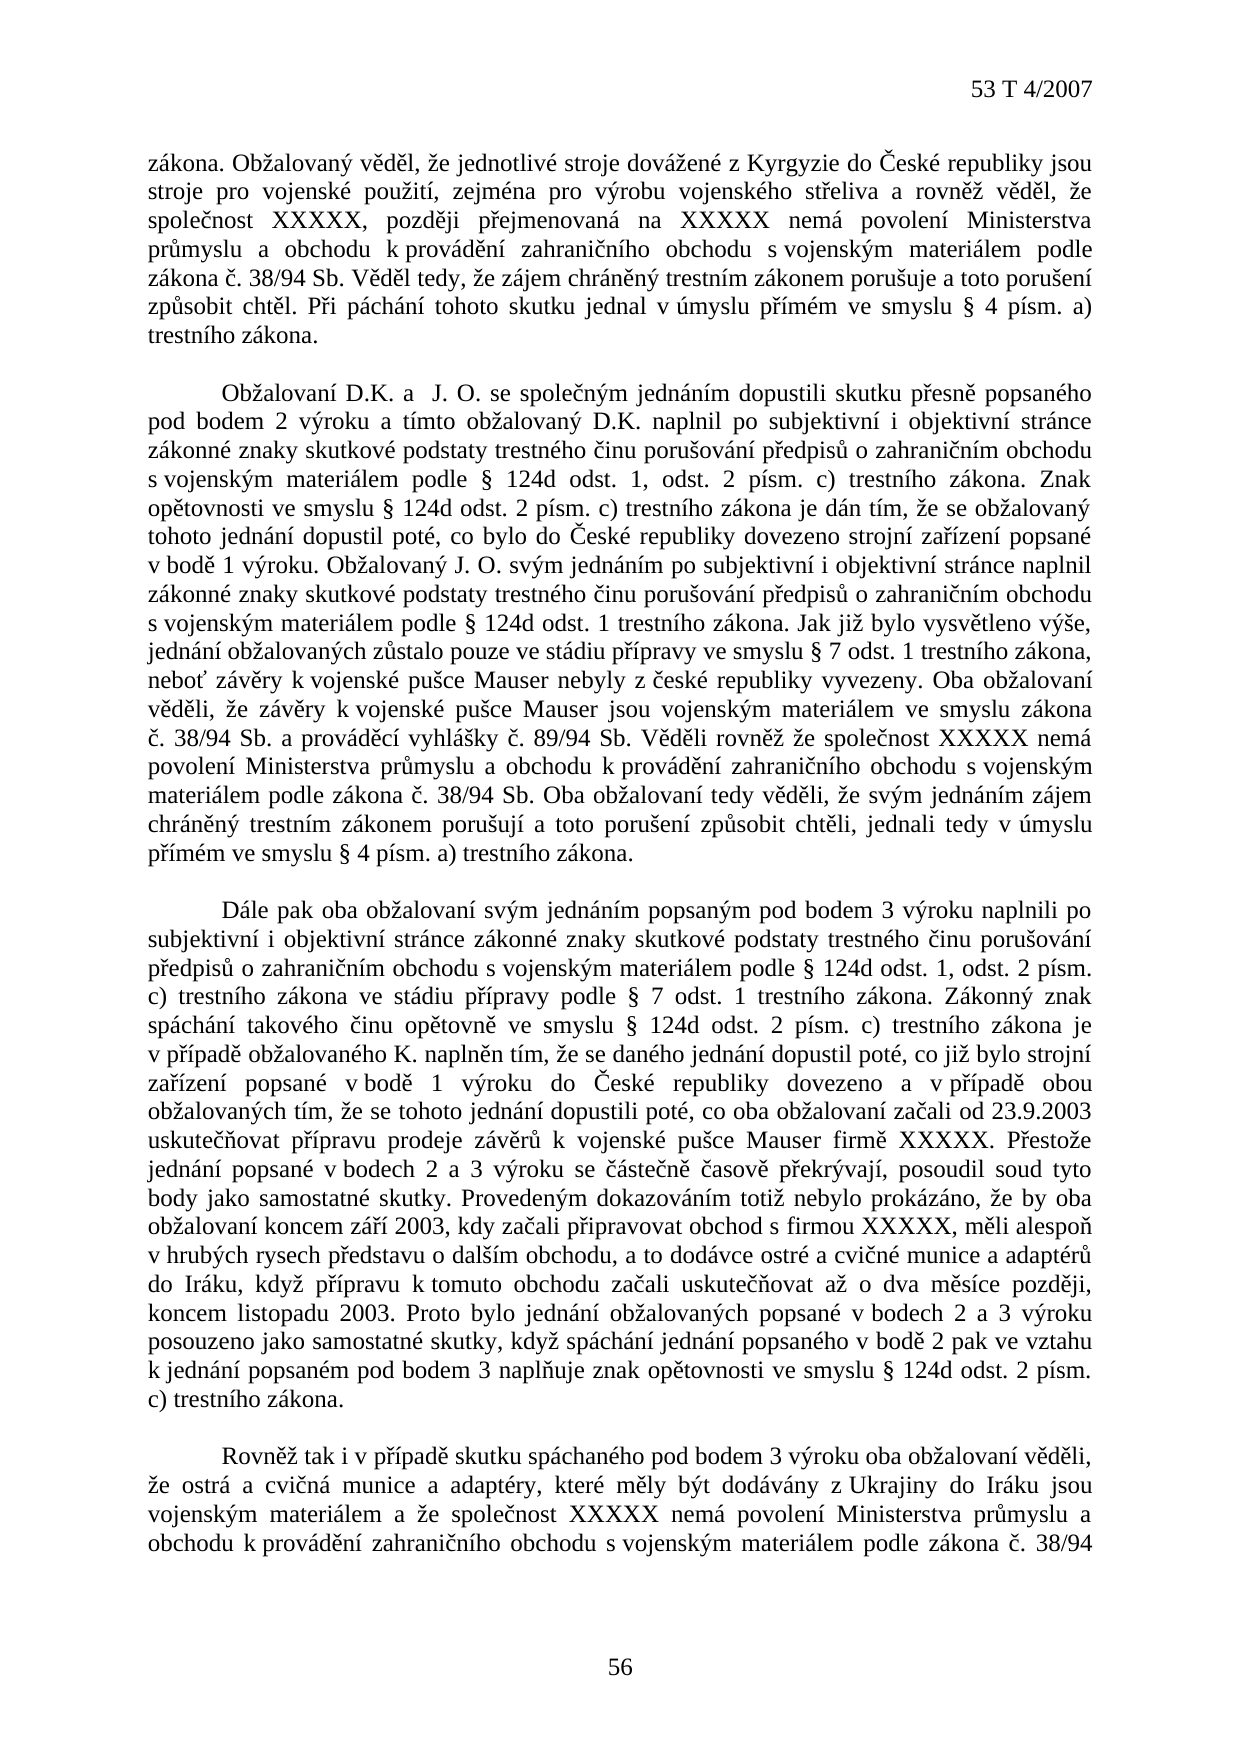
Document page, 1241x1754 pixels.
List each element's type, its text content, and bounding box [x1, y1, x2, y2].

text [148, 1441, 1093, 1556]
text Dále pak oba obžalovaní svým jednáním popsaným pod bodem 3 výroku naplnili po subjektivní i objektivní stránce zákonné znaky skutkové podstaty trestného činu porušování předpisů o zahraničním obchodu s vojenským materiálem podle § 124d odst. 1, odst. 2 písm. c) trestního zákona ve stádiu přípravy podle § 7 odst. 1 trestního zákona. Zákonný znak spáchání takového činu opětovně ve smyslu § 124d odst. 2 písm. c) trestního zákona je v případě obžalovaného K. naplněn tím, že se daného jednání dopustil poté, co již bylo strojní zařízení popsané v bodě 1 výroku do České republiky dovezeno a v případě obou obžalovaných tím, že se tohoto jednání dopustili poté, co oba obžalovaní začali od 23.9.2003 uskutečňovat přípravu prodeje závěrů k vojenské pušce Mauser firmě XXXXX. Přestože jednání popsané v bodech 3 výroku se částečně časově překrývají, posoudil soud tyto body jako samostatné skutky. Provedeným dokazováním totiž nebylo prokázáno, že by oba obžalovaní koncem září 2003, kdy začali připravovat obchod s firmou XXXXX, měli alespoň v hrubých rysech představu o dalším obchodu, a to dodávce ostré a cvičné munice a adaptérů do Iráku, když přípravu k tomuto obchodu začali uskutečňovat až o dva měsíce později, koncem listopadu 2003. Proto bylo jednání obžalovaných popsané v bodech 3 výroku posouzeno jako samostatné skutky, když spáchání jednání popsaného v bodě 2 pak ve vztahu k jednání popsaném pod bodem 3 naplňuje znak opětovnosti ve smyslu § 124d odst. 2 písm. c) trestního zákona. [148, 895, 1093, 1413]
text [148, 148, 1093, 349]
text Obžalovaní D.K. a J. O. se společným jednáním dopustili skutku přesně popsaného pod bodem 2 výroku a tímto obžalovaný D.K. naplnil po subjektivní i objektivní stránce zákonné znaky skutkové podstaty trestného činu porušování předpisů o zahraničním obchodu s vojenským materiálem podle § 124d odst. 1, odst. 2 písm. c) trestního zákona. Znak opětovnosti ve smyslu § 124d odst. 2 písm. c) trestního zákona je dán tím, že se obžalovaný tohoto jednání dopustil poté, co bylo do České republiky dovezeno strojní zařízení popsané v bodě 1 výroku. Obžalovaný J. O. svým jednáním po subjektivní i objektivní stránce naplnil zákonné znaky skutkové podstaty trestného činu porušování předpisů o zahraničním obchodu s vojenským materiálem podle § 124d odst. 1 trestního zákona. Jak již bylo vysvětleno výše, jednání obžalovaných zůstalo pouze ve stádiu přípravy ve smyslu § 7 odst. 1 trestního zákona, neboť závěry k vojenské pušce Mauser nebyly z české republiky vyvezeny. Oba obžalovaní věděli, že závěry k vojenské pušce Mauser jsou vojenským materiálem ve smyslu zákona č. 38/94 Sb. a prováděcí vyhlášky č. 89/94 Sb. Věděli rovněž že společnost XXXXX nemá povolení Ministerstva průmyslu a obchodu k provádění zahraničního obchodu s vojenským materiálem podle zákona č. 38/94 Sb. Oba obžalovaní tedy věděli, že svým jednáním zájem chráněný trestním zákonem porušují a toto porušení způsobit chtěli, jednali tedy v úmyslu přímém ve smyslu § 4 písm. a) trestního zákona. [148, 378, 1093, 866]
